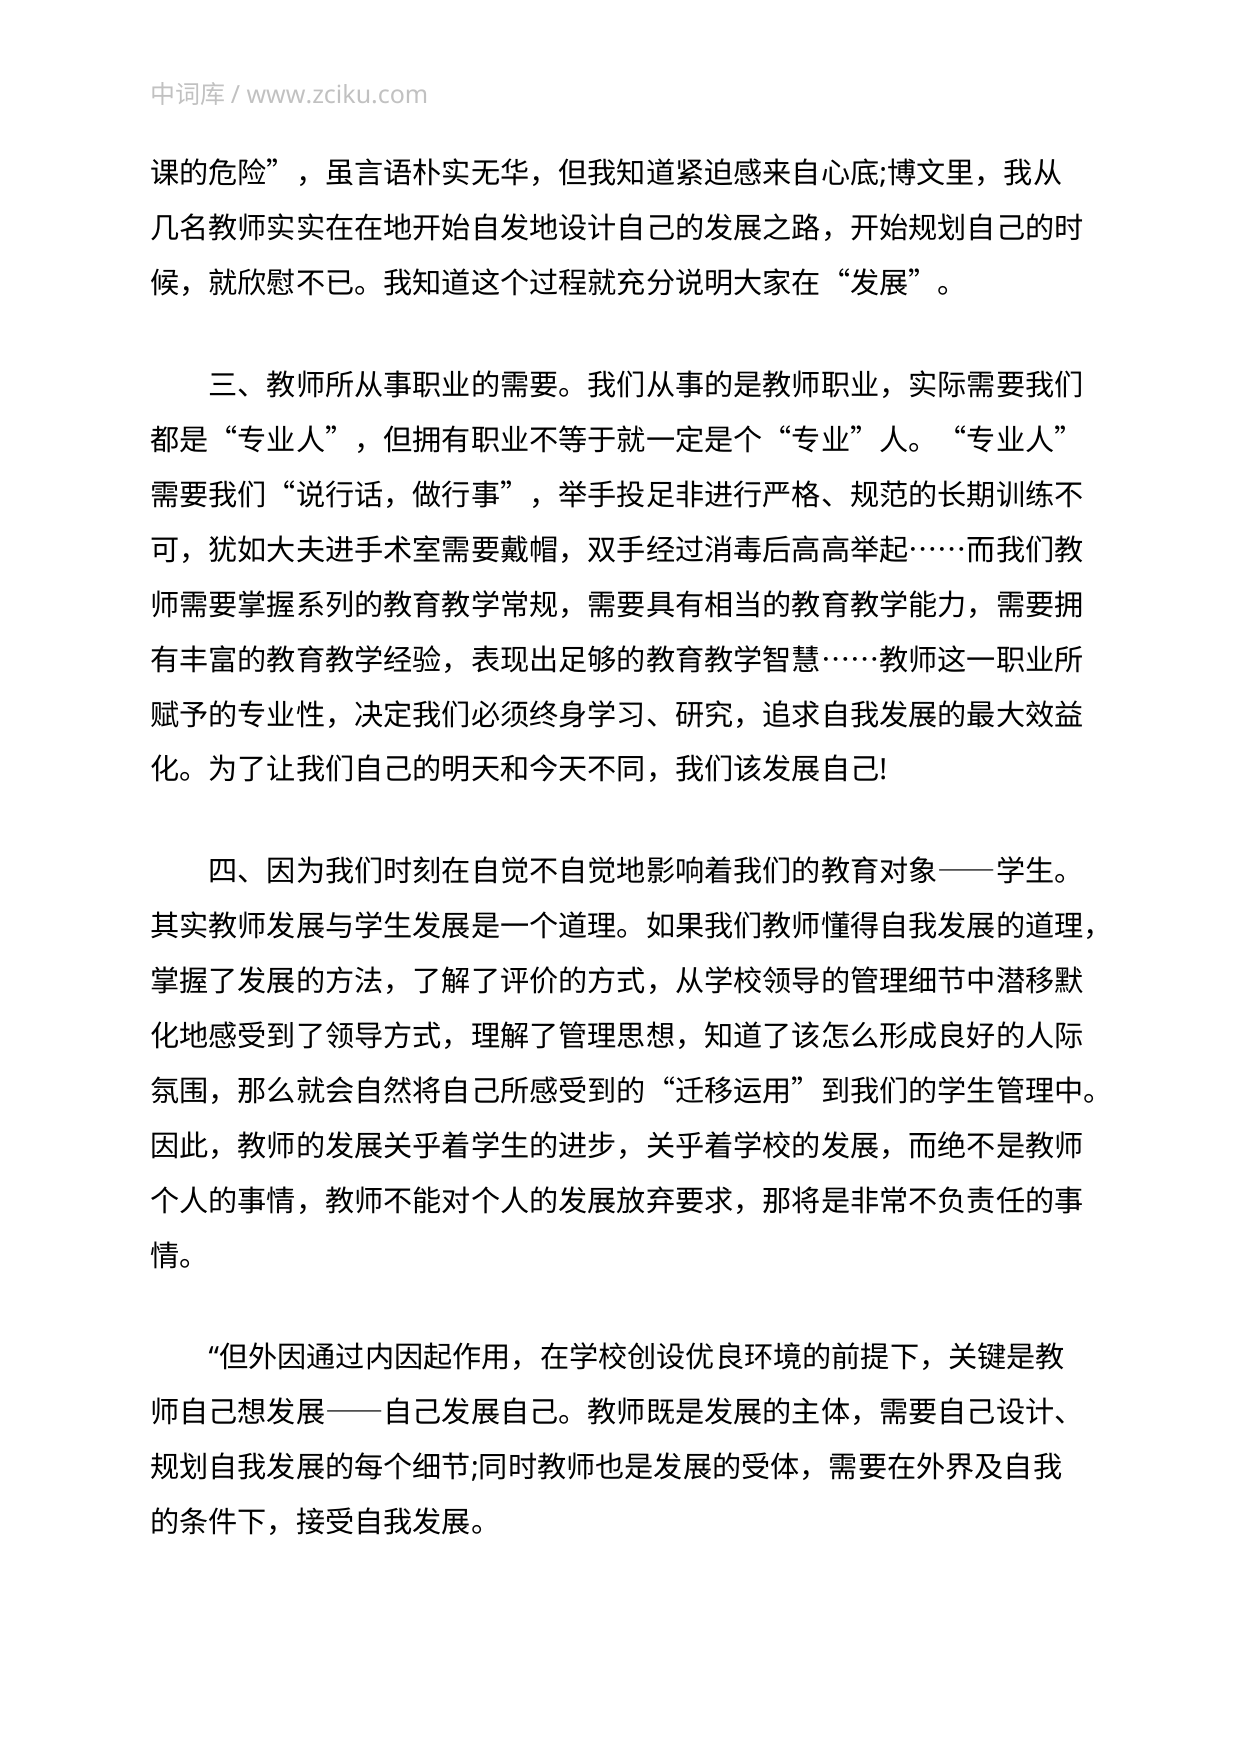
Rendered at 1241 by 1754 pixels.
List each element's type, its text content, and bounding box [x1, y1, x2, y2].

text 四、因为我们时刻在自觉不自觉地影响着我们的教育对象——学生。其实教师发展与学生发展是一个道理。如果我们教师懂得自我发展的道理，掌握了发展的方法，了解了评价的方式，从学校领导的管理细节中潜移默化地感受到了领导方式，理解了管理思想，知道了该怎么形成良好的人际氛围，那么就会自然将自己所感受到的“迁移运用”到我们的学生管理中。因此，教师的发展关乎着学生的进步，关乎着学校的发展，而绝不是教师个人的事情，教师不能对个人的发展放弃要求，那将是非常不负责任的事情。 [150, 848, 1090, 1274]
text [150, 150, 1090, 302]
text 三、教师所从事职业的需要。我们从事的是教师职业，实际需要我们都是“专业人”，但拥有职业不等于就一定是个“专业”人。“专业人”需要我们“说行话，做行事”，举手投足非进行严格、规范的长期训练不可，犹如大夫进手术室需要戴帽，双手经过消毒后高高举起……而我们教师需要掌握系列的教育教学常规，需要具有相当的教育教学能力，需要拥有丰富的教育教学经验，表现出足够的教育教学智慧……教师这一职业所赋予的专业性，决定我们必须终身学习、研究，追求自我发展的最大效益化。为了让我们自己的明天和今天不同，我们该发展自己! [150, 362, 1090, 788]
text “但外因通过内因起作用，在学校创设优良环境的前提下，关键是教师自己想发展——自己发展自己。教师既是发展的主体，需要自己设计、规划自我发展的每个细节;同时教师也是发展的受体，需要在外界及自我的条件下，接受自我发展。 [150, 1334, 1090, 1541]
